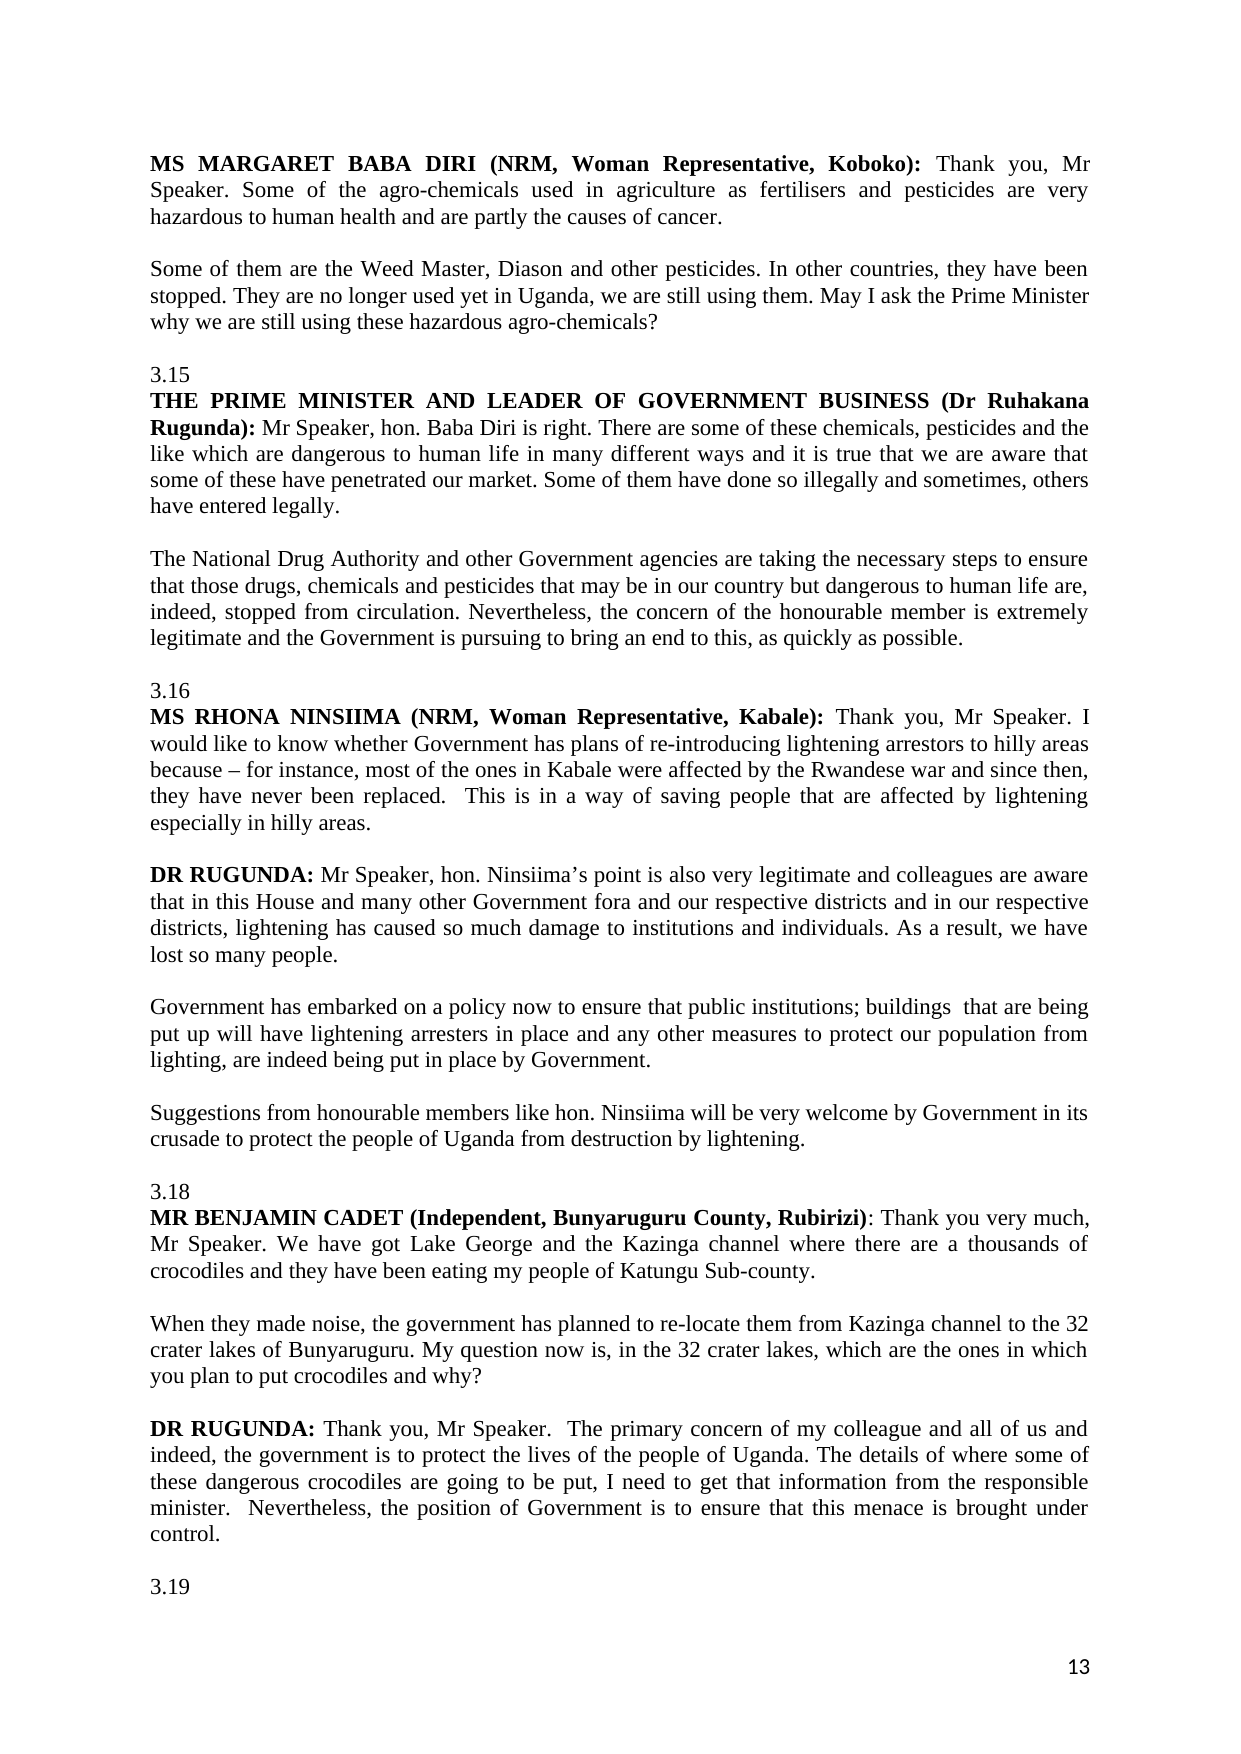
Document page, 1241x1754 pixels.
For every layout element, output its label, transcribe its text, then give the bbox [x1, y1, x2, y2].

text MS RHONA NINSIIMA (NRM, Woman Representative, Kabale): Thank you, Mr Speaker. I would like to know whether Government has plans of re-introducing lightening arrestors to hilly areas because – for instance, most of the ones in Kabale were affected by the Rwandese war and since then, they have never been replaced. This is in a way of saving people that are affected by lightening especially in hilly areas. [150, 703, 1090, 835]
text MS MARGARET BABA DIRI (NRM, Woman Representative, Koboko): Thank you, Mr Speaker. Some of the agro-chemicals used in agriculture as fertilisers and pesticides are very hazardous to human health and are partly the causes of cancer. [150, 150, 1090, 229]
text DR RUGUNDA: Mr Speaker, hon. Ninsiima’s point is also very legitimate and colleagues are aware that in this House and many other Government fora and our respective districts and in our respective districts, lightening has caused so much damage to institutions and individuals. As a result, we have lost so many people. [150, 862, 1090, 967]
text When they made noise, the government has planned to re-locate them from Kazinga channel to the 32 crater lakes of Bunyaruguru. My question now is, in the 32 crater lakes, which are the ones in which you plan to put crocodiles and why? [150, 1309, 1090, 1389]
text 3.19 [150, 1573, 1090, 1599]
text Suggestions from honourable members like hon. Ninsiima will be very welcome by Government in its crusade to protect the people of Uganda from destruction by lightening. [150, 1099, 1090, 1151]
text Some of them are the Weed Master, Diason and other pesticides. In other countries, they have been stopped. They are no longer used yet in Uganda, we are still using them. May I ask the Prime Minister why we are still using these hazardous agro-chemicals? [150, 255, 1090, 334]
text MR BENJAMIN CADET (Independent, Bunyaruguru County, Rubirizi): Thank you very much, Mr Speaker. We have got Lake George and the Kazinga channel where there are a thousands of crocodiles and they have been eating my people of Katungu Sub-county. [150, 1204, 1090, 1283]
text Government has embarked on a policy now to ensure that public institutions; buildings that are being put up will have lightening arresters in place and any other measures to protect our population from lighting, are indeed being put in place by Government. [150, 993, 1090, 1072]
text DR RUGUNDA: Thank you, Mr Speaker. The primary concern of my colleague and all of us and indeed, the government is to protect the lives of the people of Uganda. The details of where some of these dangerous crocodiles are going to be put, I need to get that information from the responsible minister. Nevertheless, the position of Government is to ensure that this menace is brought under control. [150, 1415, 1090, 1547]
text 3.18 [150, 1178, 1090, 1204]
text The National Drug Authority and other Government agencies are taking the necessary steps to ensure that those drugs, chemicals and pesticides that may be in our country but dangerous to human life are, indeed, stopped from circulation. Nevertheless, the concern of the honourable member is extremely legitimate and the Government is pursuing to bring an end to this, as quickly as possible. [150, 545, 1090, 651]
text 3.16 [150, 677, 1090, 703]
text 3.15 [150, 361, 1090, 387]
text THE PRIME MINISTER AND LEADER OF GOVERNMENT BUSINESS (Dr Ruhakana Rugunda): Mr Speaker, hon. Baba Diri is right. There are some of these chemicals, pesticides and the like which are dangerous to human life in many different ways and it is true that we are aware that some of these have penetrated our market. Some of them have done so illegally and sometimes, others have entered legally. [150, 387, 1090, 519]
